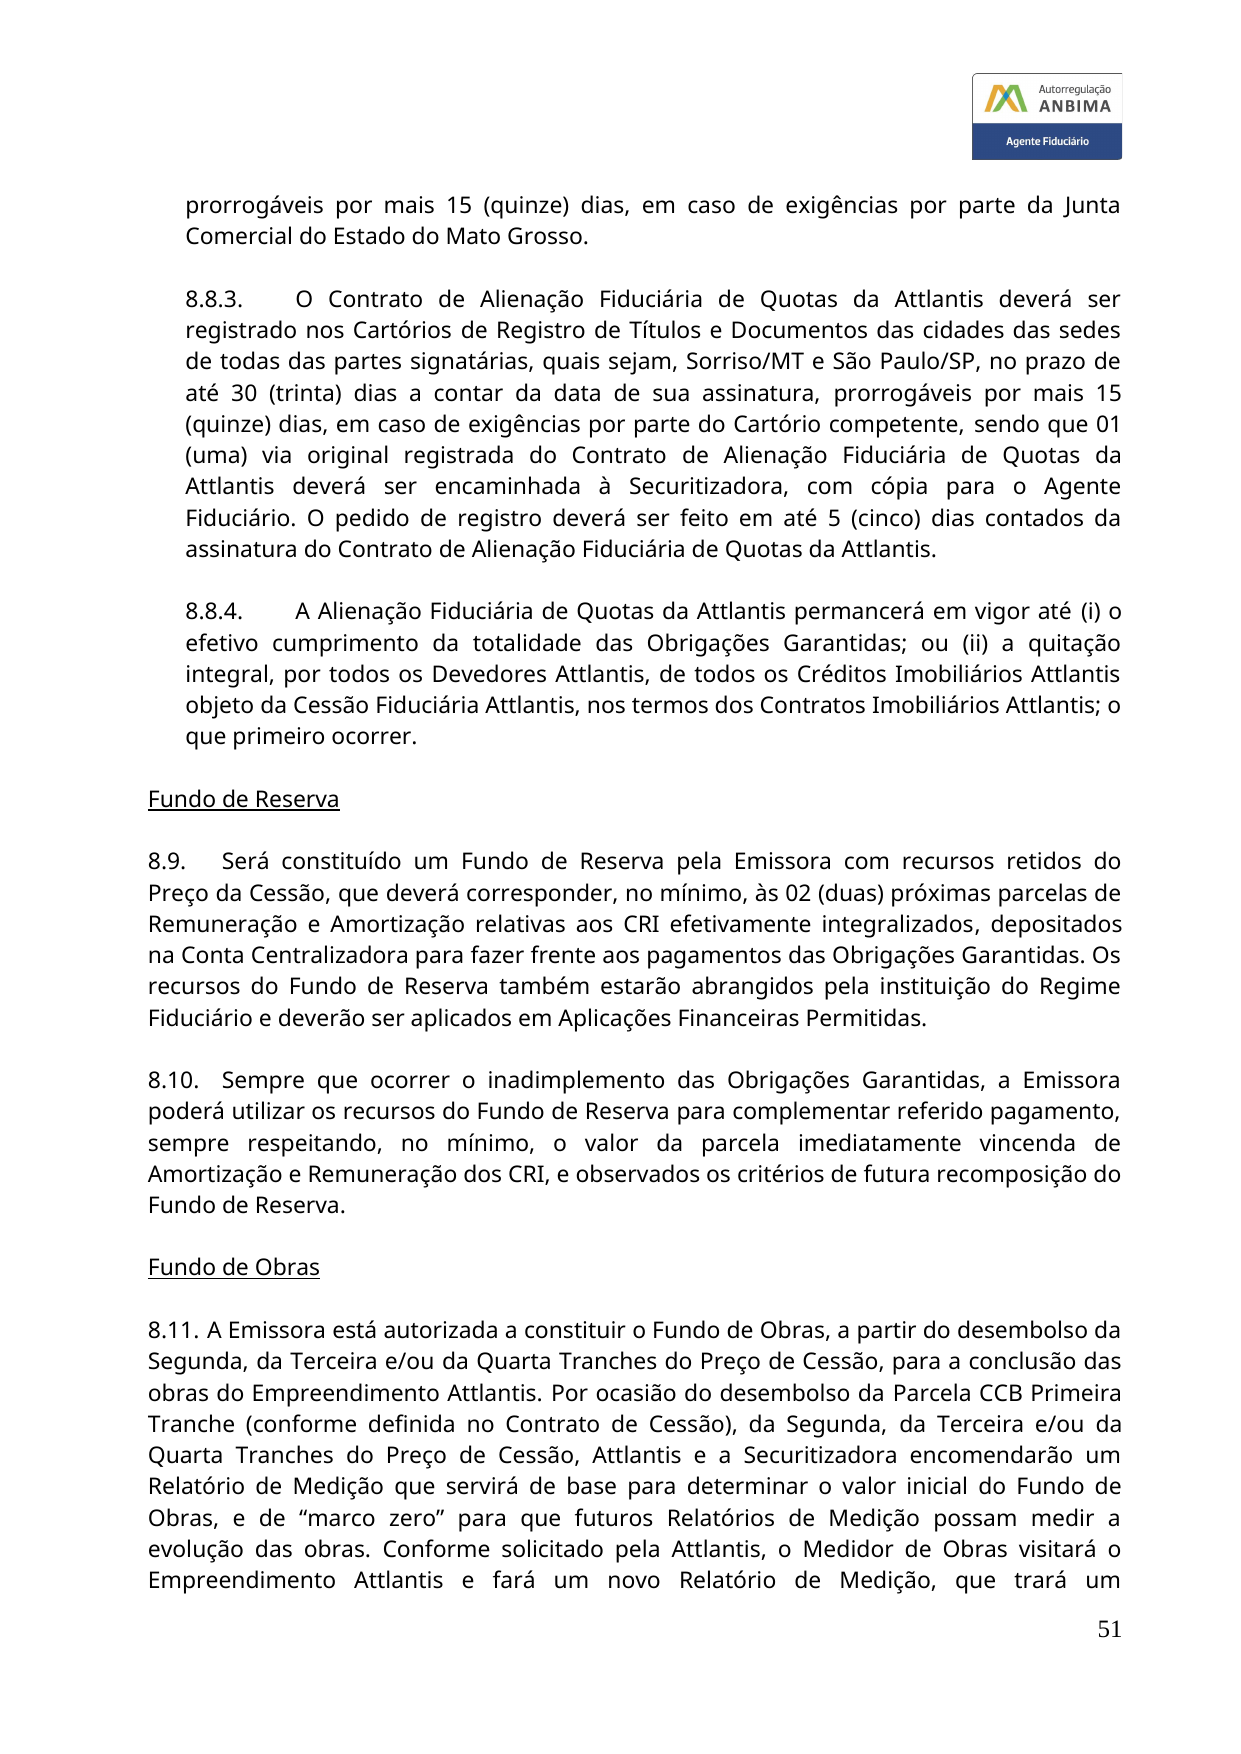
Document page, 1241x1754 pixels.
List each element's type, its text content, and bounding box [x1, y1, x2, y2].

text Fundo de Obras [148, 1251, 1122, 1282]
list 8.8.3. O Contrato de Alienação Fiduciária de Quotas da Attlantis deverá ser registrado nos Cartórios de Registro de Títulos e Documentos das cidades das sedes de todas das partes signatárias, quais sejam, Sorriso/MT e São Paulo/SP, no prazo de até 30 (trinta) dias a contar da data de sua assinatura, prorrogáveis por mais 15 (quinze) dias, em caso de exigências por parte do Cartório competente, sendo que 01 (uma) via original registrada do Contrato de Alienação Fiduciária de Quotas da Attlantis deverá ser encaminhada à Securitizadora, com cópia para o Agente Fiduciário. O pedido de registro deverá ser feito em até 5 (cinco) dias contados da assinatura do Contrato de Alienação Fiduciária de Quotas da Attlantis. [185, 282, 1122, 563]
text Fundo de Reserva [148, 782, 1122, 813]
list Será constituído um Fundo de Reserva pela Emissora com recursos retidos do Preço da Cessão, que deverá corresponder, no mínimo, às 02 (duas) próximas parcelas de Remuneração e Amortização relativas aos CRI efetivamente integralizados, depositados na Conta Centralizadora para fazer frente aos pagamentos das Obrigações Garantidas. Os recursos do Fundo de Reserva também estarão abrangidos pela instituição do Regime Fiduciário e deverão ser aplicados em Aplicações Financeiras Permitidas. [148, 845, 1122, 1032]
list Sempre que ocorrer o inadimplemento das Obrigações Garantidas, a Emissora poderá utilizar os recursos do Fundo de Reserva para complementar referido pagamento, sempre respeitando, no mínimo, o valor da parcela imediatamente vincenda de Amortização e Remuneração dos CRI, e observados os critérios de futura recomposição do Fundo de Reserva. [148, 1063, 1122, 1220]
list 8.8.4. A Alienação Fiduciária de Quotas da Attlantis permancerá em vigor até (i) o efetivo cumprimento da totalidade das Obrigações Garantidas; ou (ii) a quitação integral, por todos os Devedores Attlantis, de todos os Créditos Imobiliários Attlantis objeto da Cessão Fiduciária Attlantis, nos termos dos Contratos Imobiliários Attlantis; o que primeiro ocorrer. [185, 595, 1122, 751]
picture [972, 73, 1123, 160]
